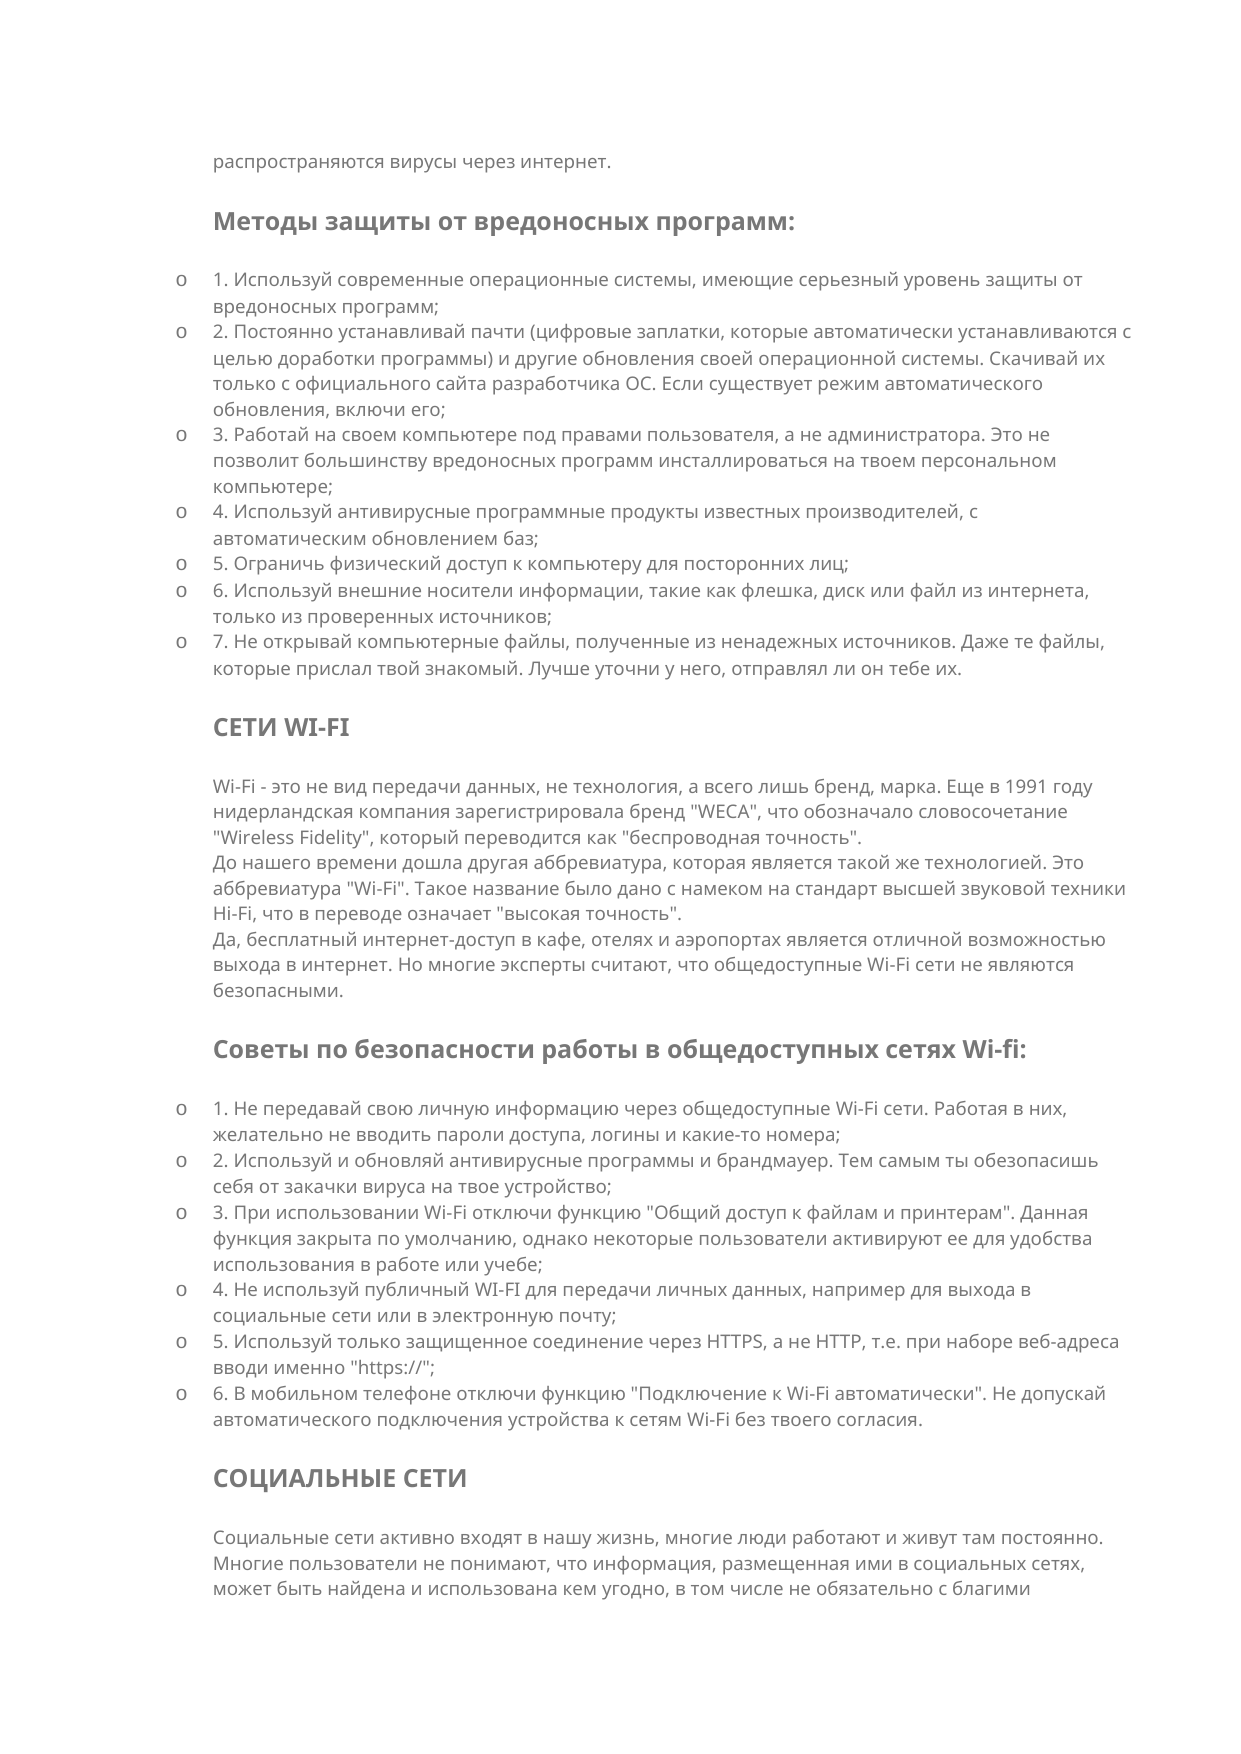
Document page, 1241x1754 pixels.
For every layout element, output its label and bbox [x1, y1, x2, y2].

table_cell [182, 118, 1147, 1631]
